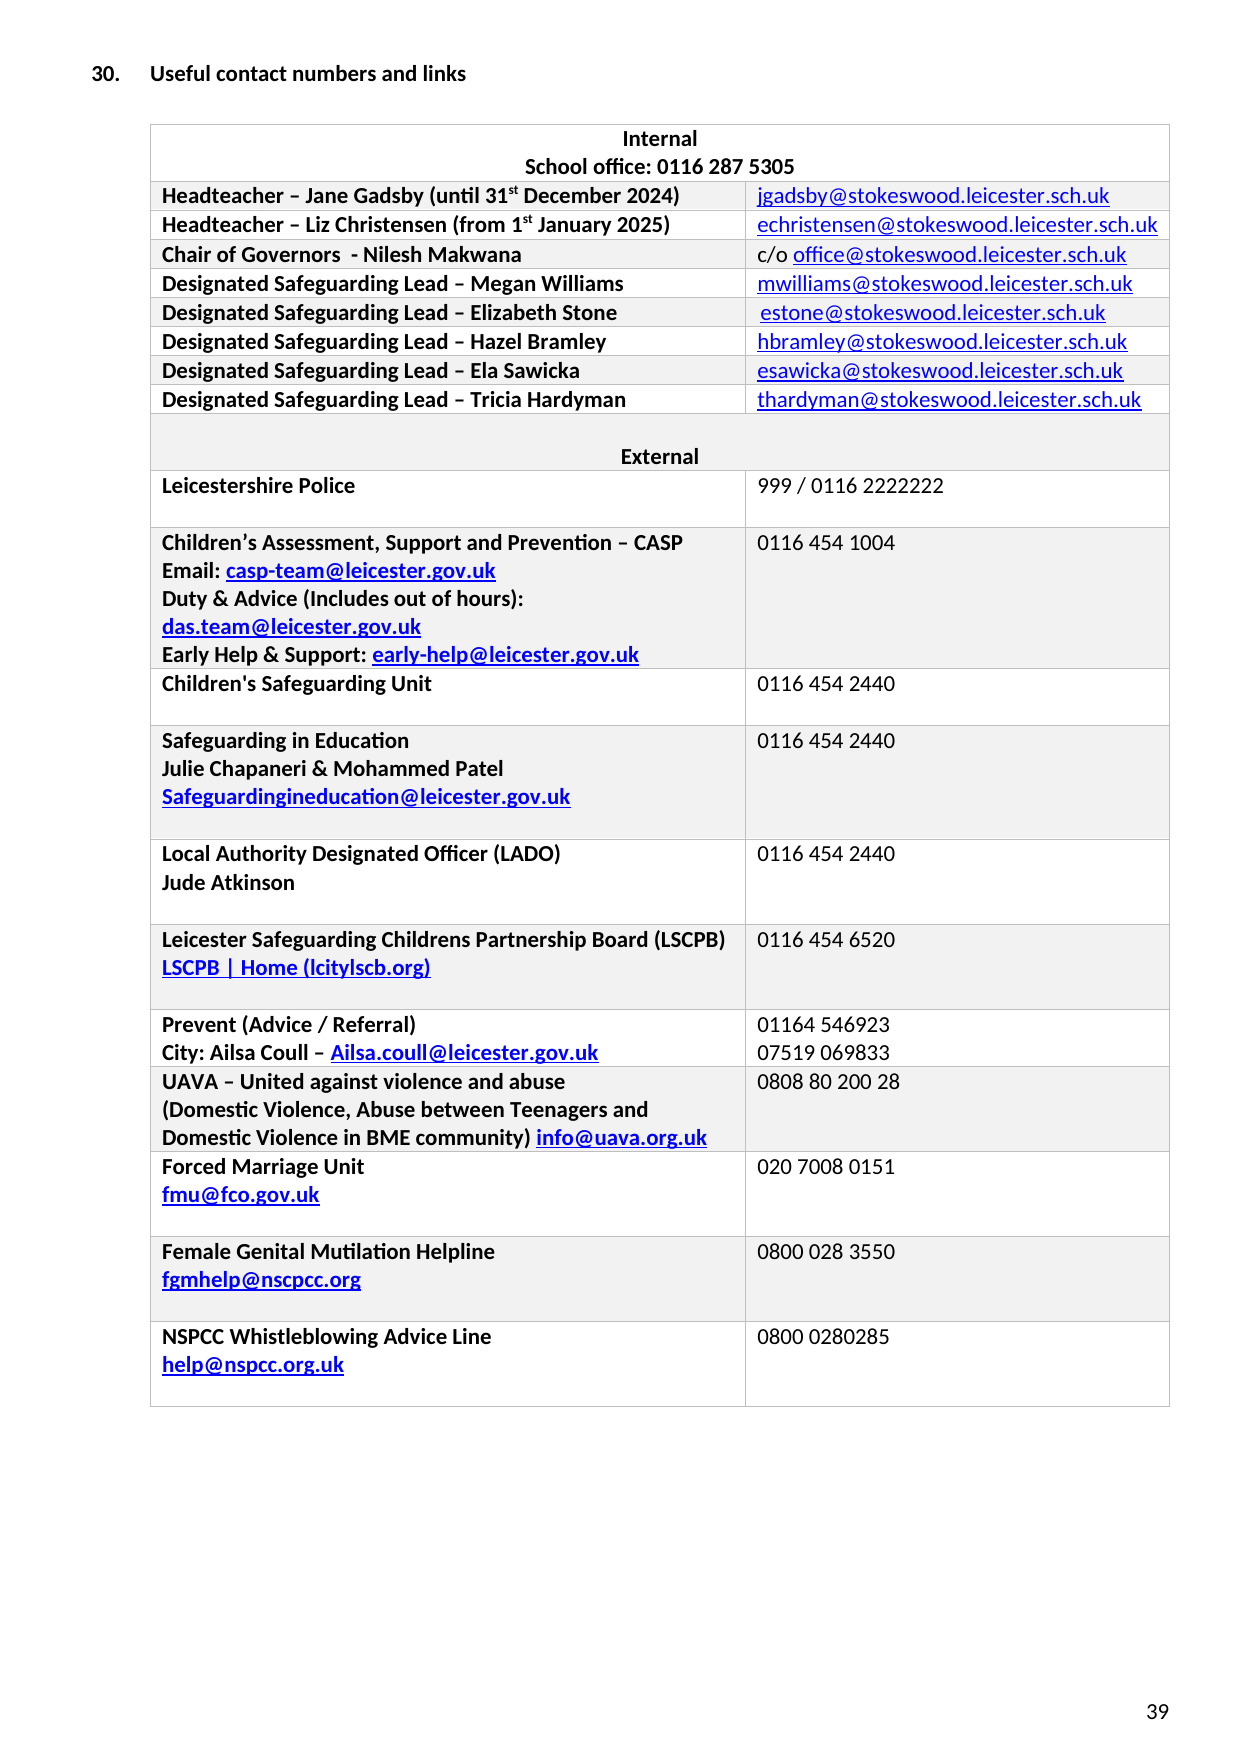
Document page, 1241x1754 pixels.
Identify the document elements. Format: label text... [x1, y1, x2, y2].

table_cell Chair of Governors - Nilesh Makwana [151, 240, 745, 268]
table_cell 0116 454 6520 [746, 925, 1169, 1009]
table_cell 0116 454 1004 [746, 528, 1169, 668]
table_cell Designated Safeguarding Lead – Megan Williams [151, 269, 745, 297]
table_cell 020 7008 0151 [746, 1152, 1169, 1236]
table_cell NSPCC Whistleblowing Advice Line help@nspcc.org.uk [151, 1322, 745, 1406]
table_cell Designated Safeguarding Lead – Ela Sawicka [151, 356, 745, 384]
table_cell Leicester Safeguarding Childrens Partnership Board (LSCPB) LSCPB | Home (lcitylscb.org) [151, 925, 745, 1009]
table_cell c/o office@stokeswood.leicester.sch.uk [746, 240, 1169, 268]
table_cell jgadsby@stokeswood.leicester.sch.uk [746, 182, 1169, 209]
table_cell UAVA – United against violence and abuse (Domestic Violence, Abuse between Teenagers and Domestic Violence in BME community) info@uava.org.uk [151, 1067, 745, 1151]
table_cell thardyman@stokeswood.leicester.sch.uk [746, 385, 1169, 413]
table_cell Local Authority Designated Officer (LADO) Jude Atkinson [151, 840, 745, 924]
table_cell estone@stokeswood.leicester.sch.uk [746, 298, 1169, 326]
table_cell Designated Safeguarding Lead – Tricia Hardyman [151, 385, 745, 413]
table_cell Female Genital Mutilation Helpline fgmhelp@nscpcc.org [151, 1237, 745, 1321]
table_cell Headteacher – Jane Gadsby (until 31st December 2024) [151, 182, 745, 209]
table_cell echristensen@stokeswood.leicester.sch.uk [746, 211, 1169, 239]
table_cell 01164 546923 07519 069833 [746, 1010, 1169, 1066]
table_cell Designated Safeguarding Lead – Elizabeth Stone [151, 298, 745, 326]
table_cell Leicestershire Police [151, 471, 745, 527]
table_header Internal School office: 0116 287 5305 [151, 125, 1169, 181]
table_cell 0800 028 3550 [746, 1237, 1169, 1321]
table_cell hbramley@stokeswood.leicester.sch.uk [746, 327, 1169, 355]
table_cell 0800 0280285 [746, 1322, 1169, 1406]
table_cell External [151, 414, 1169, 470]
table_cell mwilliams@stokeswood.leicester.sch.uk [746, 269, 1169, 297]
table_cell 0116 454 2440 [746, 726, 1169, 838]
table_cell Prevent (Advice / Referral) City: Ailsa Coull – Ailsa.coull@leicester.gov.uk [151, 1010, 745, 1066]
table_cell Children’s Assessment, Support and Prevention – CASP Email: casp-team@leicester.gov.uk Duty & Advice (Includes out of hours): das.team@leicester.gov.uk Early Help & Support: early-help@leicester.gov.uk [151, 528, 745, 668]
table_cell Designated Safeguarding Lead – Hazel Bramley [151, 327, 745, 355]
table_cell Forced Marriage Unit fmu@fco.gov.uk [151, 1152, 745, 1236]
table_cell Children's Safeguarding Unit [151, 669, 745, 725]
table_cell 999 / 0116 2222222 [746, 471, 1169, 527]
table_cell 0116 454 2440 [746, 840, 1169, 924]
table_cell 0116 454 2440 [746, 669, 1169, 725]
text 30. Useful contact numbers and links [91, 59, 1169, 87]
table_cell 0808 80 200 28 [746, 1067, 1169, 1151]
table_cell Headteacher – Liz Christensen (from 1st January 2025) [151, 211, 745, 239]
table_cell esawicka@stokeswood.leicester.sch.uk [746, 356, 1169, 384]
table_cell Safeguarding in Education Julie Chapaneri & Mohammed Patel Safeguardingineducation@leicester.gov.uk [151, 726, 745, 838]
